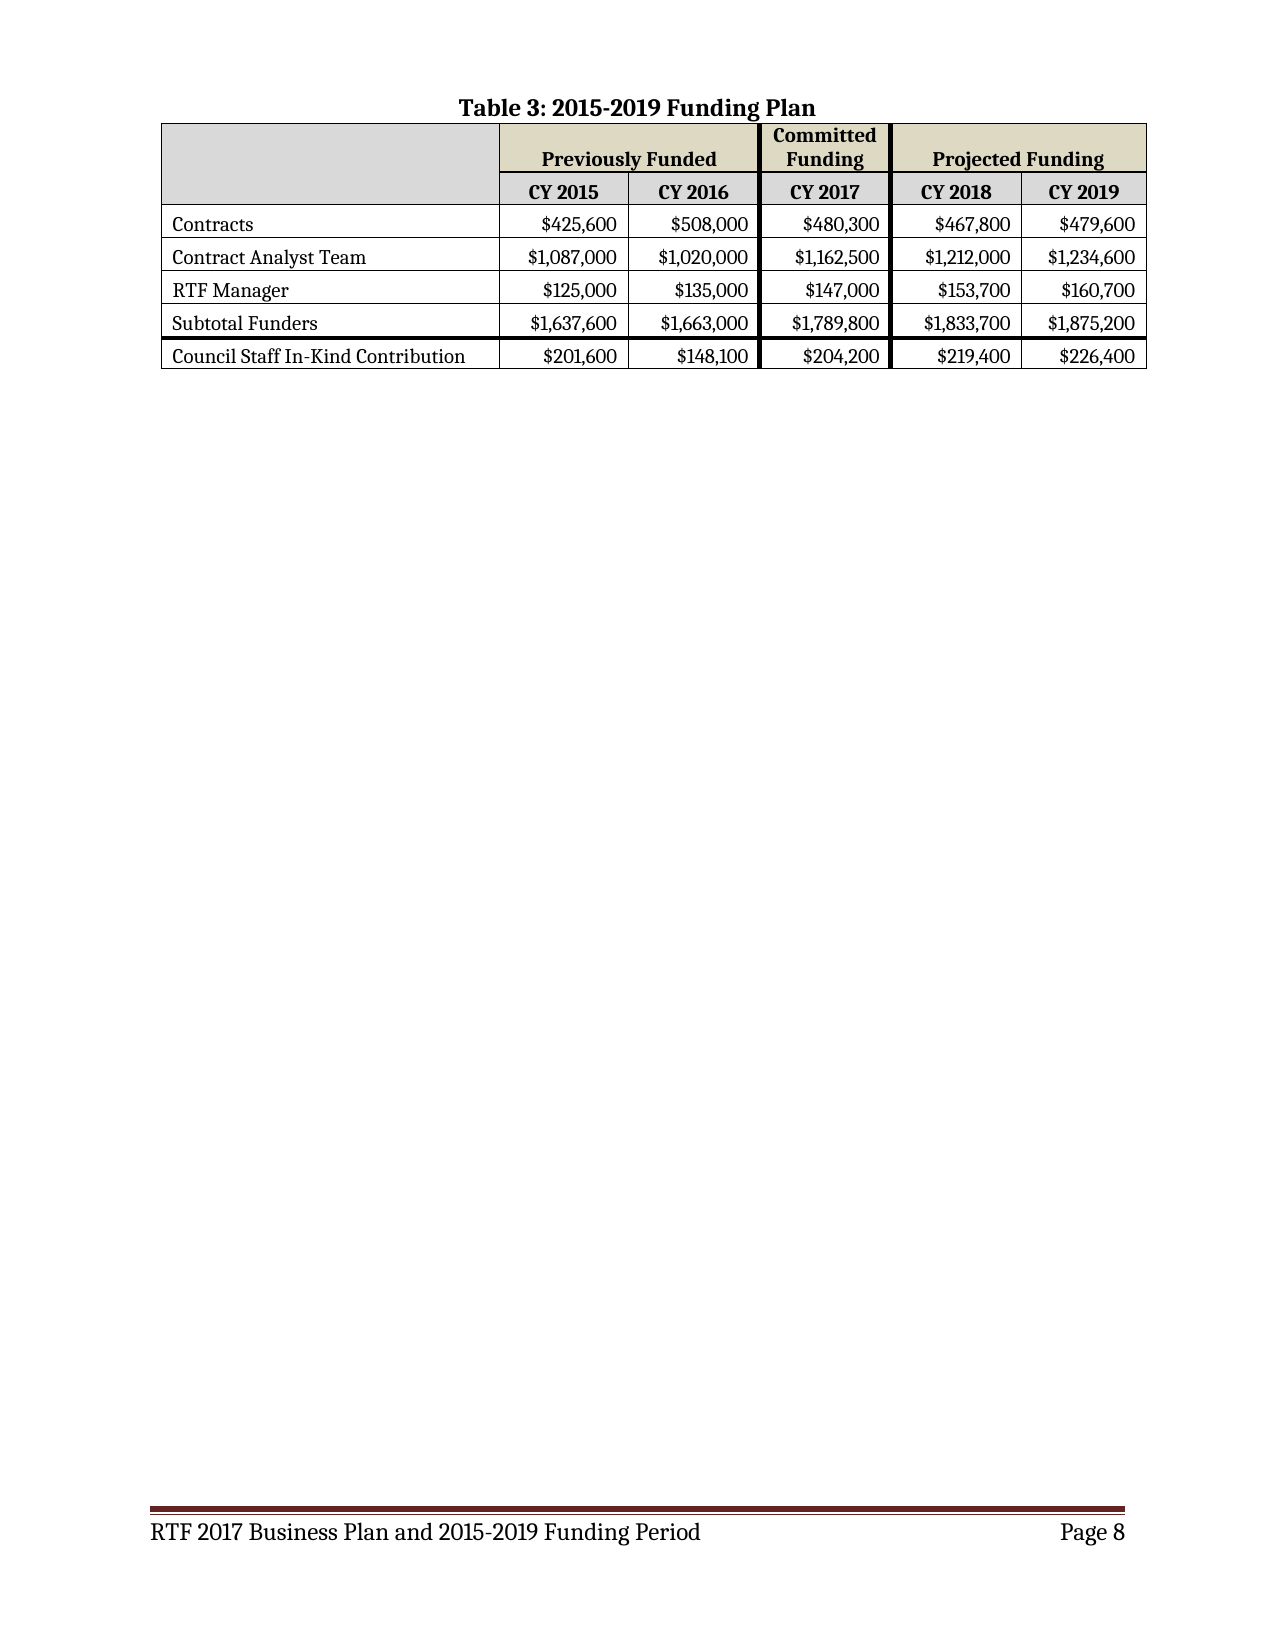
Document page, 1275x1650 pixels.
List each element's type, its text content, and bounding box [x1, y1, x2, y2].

table_cell $135,000 [629, 271, 757, 303]
table_header [162, 124, 499, 204]
table_cell $204,200 [762, 340, 888, 368]
text Table 3: 2015-2019 Funding Plan [150, 94, 1125, 122]
table_cell CY 2016 [629, 173, 757, 204]
table_cell $1,234,600 [1022, 238, 1146, 270]
table_cell $201,600 [500, 340, 628, 368]
table_cell $1,663,000 [629, 304, 757, 336]
table_cell $425,600 [500, 205, 628, 237]
table_cell Contract Analyst Team [162, 238, 499, 270]
table_cell $1,637,600 [500, 304, 628, 336]
table_cell $219,400 [893, 340, 1021, 368]
table_cell $479,600 [1022, 205, 1146, 237]
table_header Projected Funding [893, 124, 1146, 171]
table_cell RTF Manager [162, 271, 499, 303]
table_cell $160,700 [1022, 271, 1146, 303]
table_cell $1,020,000 [629, 238, 757, 270]
table_cell $226,400 [1022, 340, 1146, 368]
table_cell CY 2017 [762, 173, 888, 204]
table_cell Council Staff In-Kind Contribution [162, 340, 499, 368]
table_cell $1,833,700 [893, 304, 1021, 336]
table_cell $1,875,200 [1022, 304, 1146, 336]
table_cell $508,000 [629, 205, 757, 237]
table_header Committed Funding [762, 124, 888, 171]
table_cell Contracts [162, 205, 499, 237]
table_cell $1,789,800 [762, 304, 888, 336]
table_cell $147,000 [762, 271, 888, 303]
table_cell CY 2019 [1022, 173, 1146, 204]
table_cell $1,162,500 [762, 238, 888, 270]
table_cell $480,300 [762, 205, 888, 237]
table_header Previously Funded [500, 124, 757, 171]
table_cell $467,800 [893, 205, 1021, 237]
table_cell CY 2015 [500, 173, 628, 204]
table_cell Subtotal Funders [162, 304, 499, 336]
table_cell $1,212,000 [893, 238, 1021, 270]
table_cell $148,100 [629, 340, 757, 368]
table_cell $125,000 [500, 271, 628, 303]
table_cell $1,087,000 [500, 238, 628, 270]
table_cell CY 2018 [893, 173, 1021, 204]
table_cell $153,700 [893, 271, 1021, 303]
